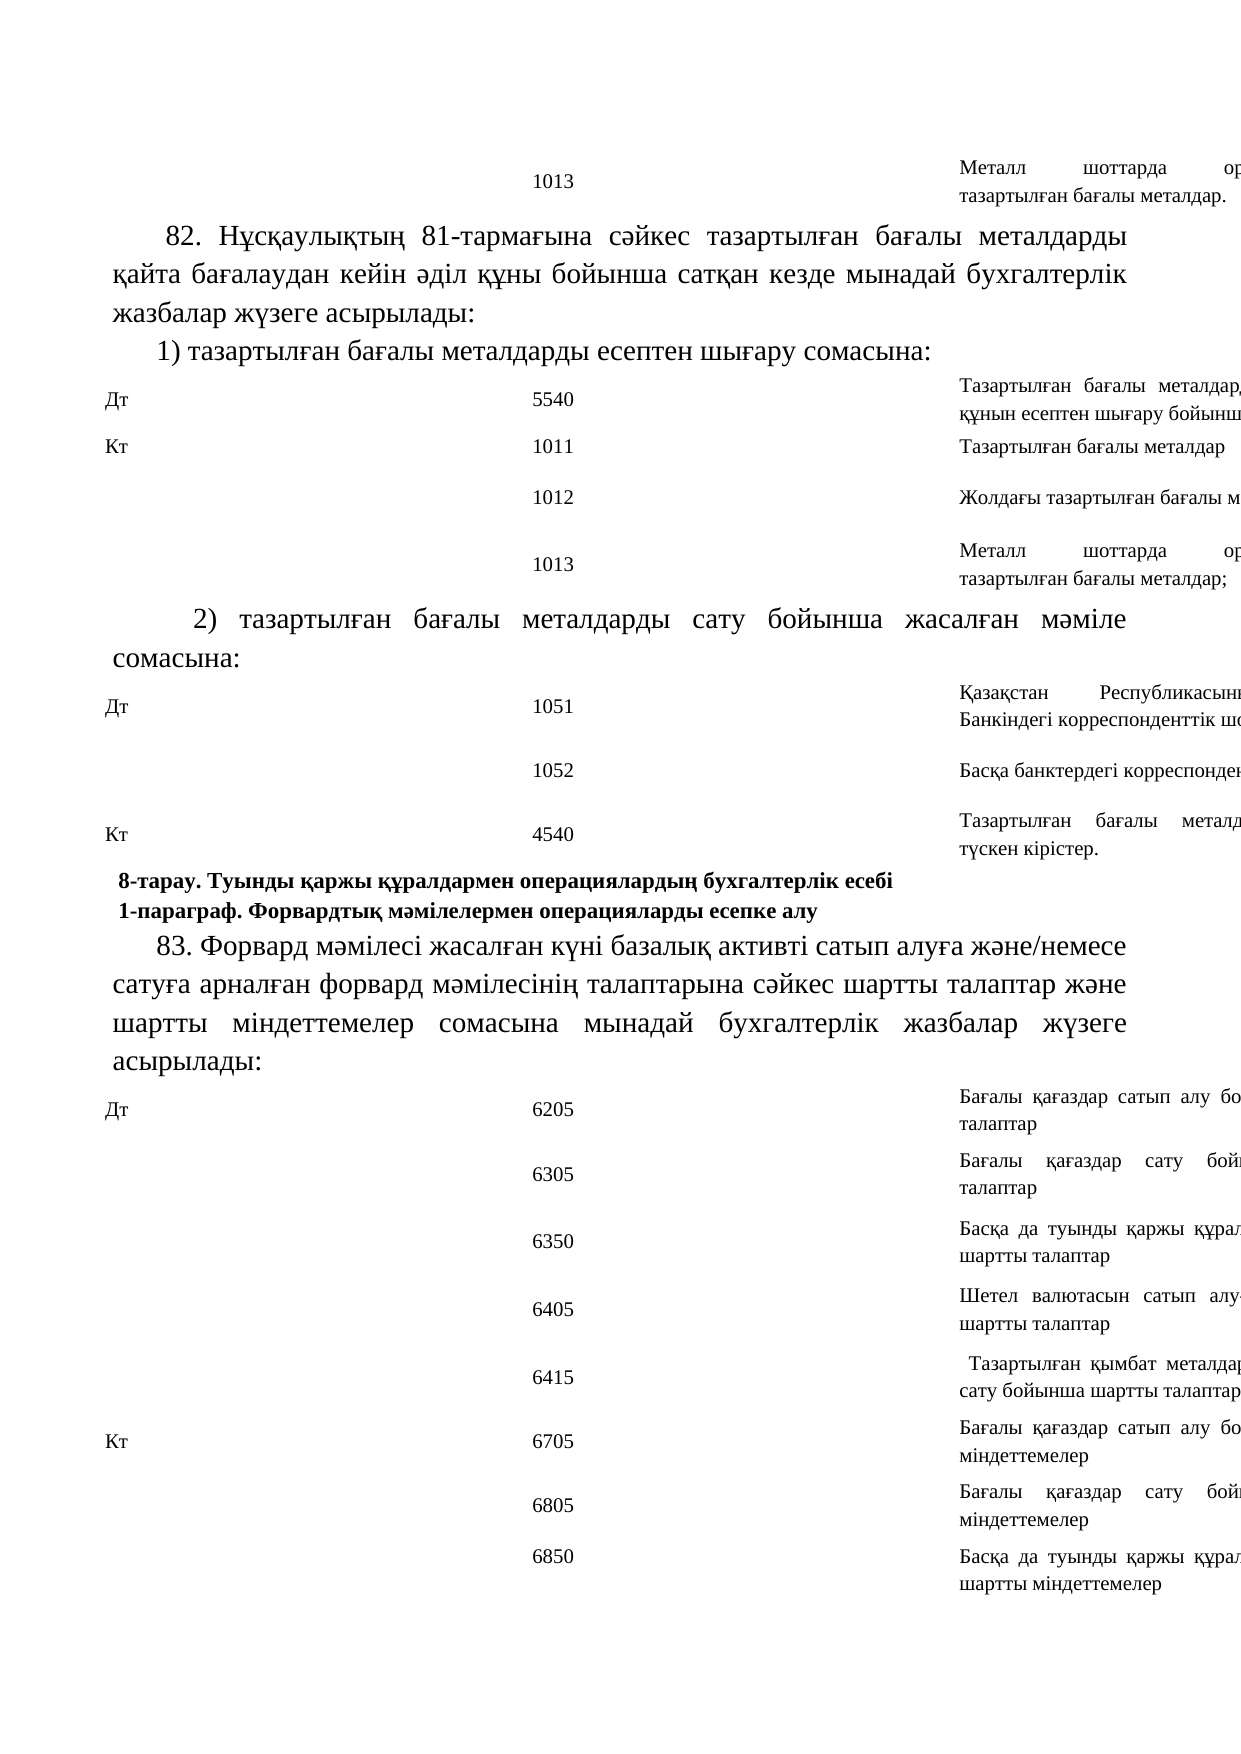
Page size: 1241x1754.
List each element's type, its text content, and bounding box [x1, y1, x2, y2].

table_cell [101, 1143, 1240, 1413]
text 82. Нұсқаулықтың 81-тармағына сәйкес тазартылған бағалы металдарды қайта бағалаудан кейін әділ құны бойынша сатқан кезде мынадай бухгалтерлік жазбалар жүзеге асырылады: [112, 218, 1128, 328]
text 1-параграф. Форвардтық мәмілелермен операцияларды есепке алу [112, 898, 1128, 924]
text 2) тазартылған бағалы металдарды сату бойынша жасалған мәміле сомасына: [112, 601, 1128, 673]
text 83. Форвард мәмілесі жасалған күні базалық активті сатып алуға және/немесе сатуға арналған форвард мәмілесінің талаптарына сәйкес шартты талаптар және шартты міндеттемелер сомасына мынадай бухгалтерлік жазбалар жүзеге асырылады: [112, 928, 1128, 1077]
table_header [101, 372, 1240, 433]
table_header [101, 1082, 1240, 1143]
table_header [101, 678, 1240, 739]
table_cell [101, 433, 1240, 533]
text 1) тазартылған бағалы металдарды есептен шығару сомасына: [112, 333, 1128, 367]
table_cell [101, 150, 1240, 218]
text 8-тарау. Туынды қаржы құралдармен операциялардың бухгалтерлік есебі [112, 867, 1128, 894]
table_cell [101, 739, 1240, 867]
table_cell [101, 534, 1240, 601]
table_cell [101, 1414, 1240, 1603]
